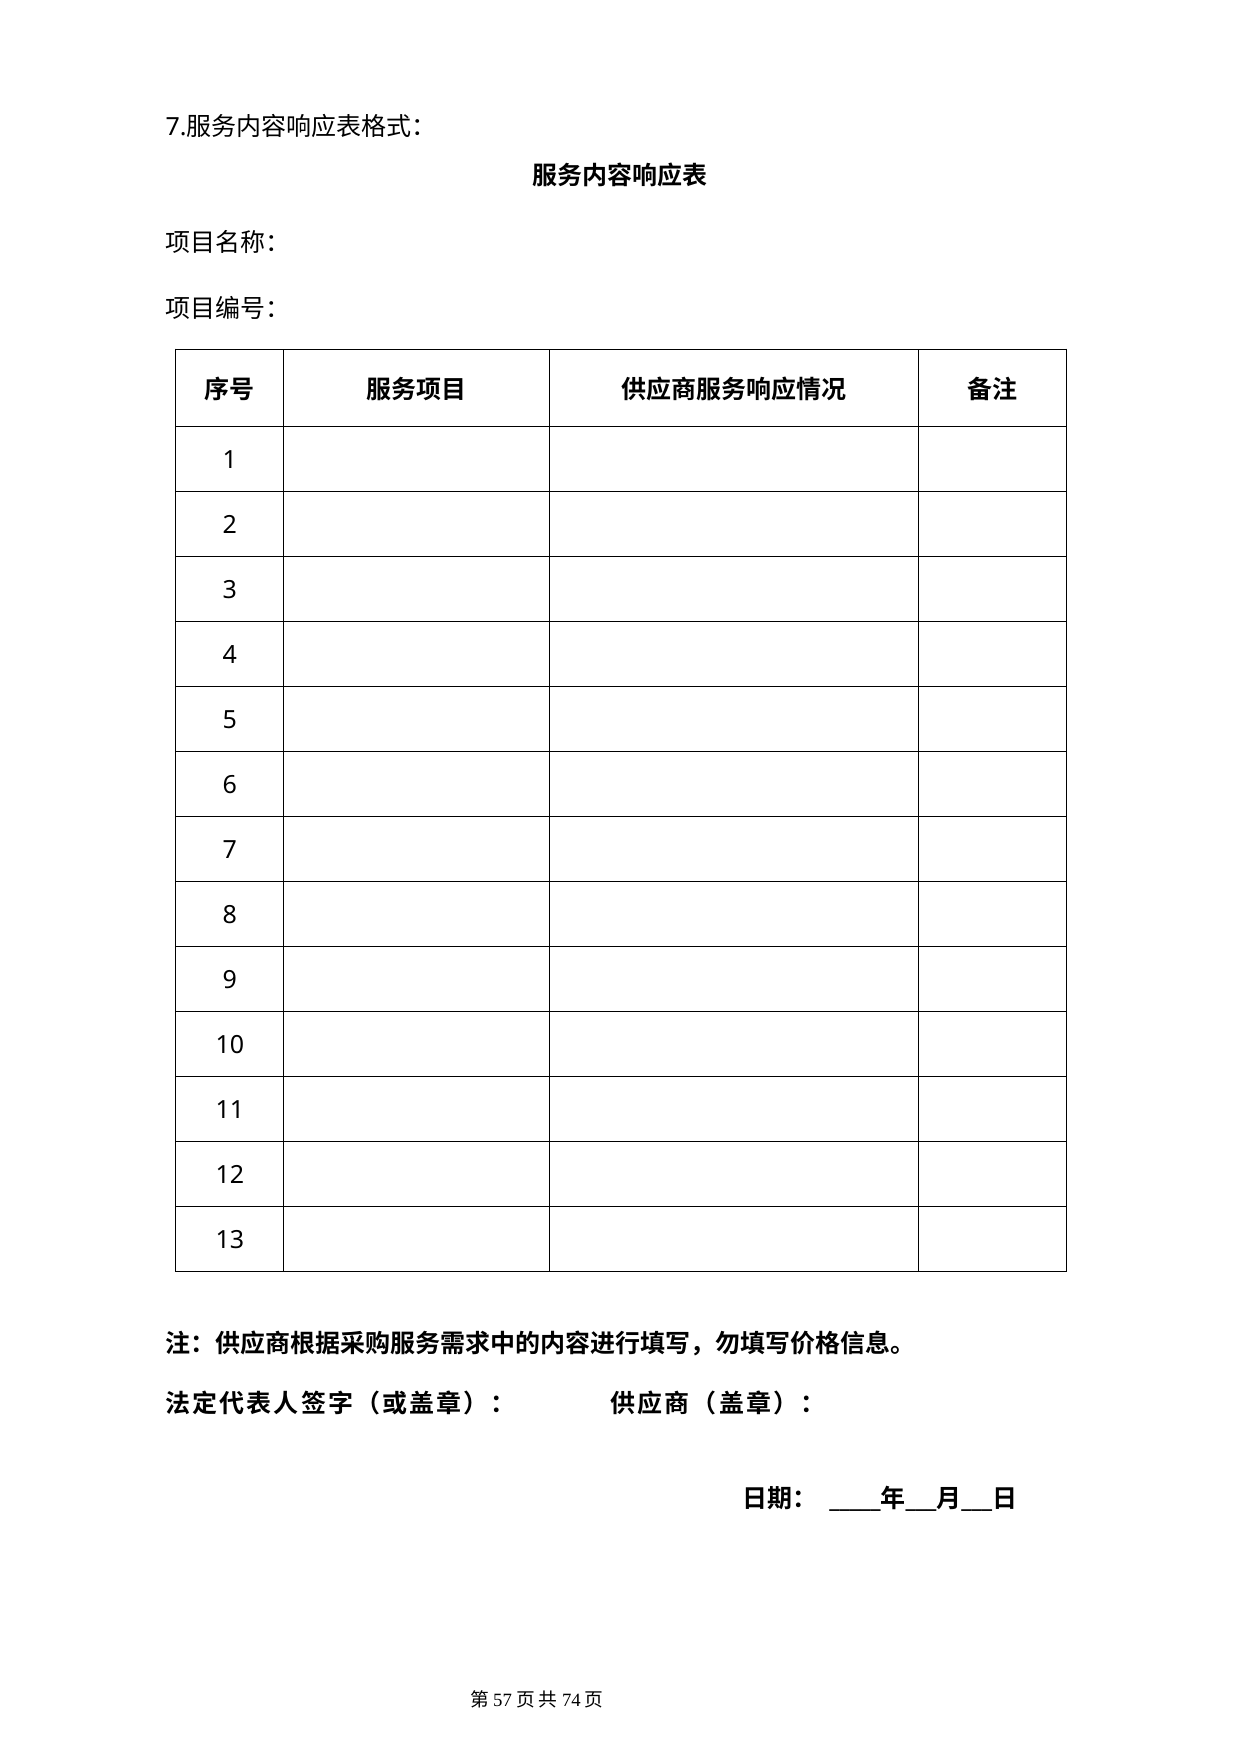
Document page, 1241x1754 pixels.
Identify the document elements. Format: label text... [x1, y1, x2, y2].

table_cell [550, 1142, 918, 1206]
table_cell 10 [176, 1012, 283, 1076]
text 项目名称： [165, 222, 1075, 258]
table_cell [919, 557, 1066, 621]
text 服务内容响应表 [165, 155, 1075, 191]
table_cell 11 [176, 1077, 283, 1141]
table_cell [284, 752, 549, 816]
table_cell [284, 1077, 549, 1141]
table_cell 7 [176, 817, 283, 881]
table_cell [919, 882, 1066, 946]
table_cell [550, 557, 918, 621]
table_cell [550, 817, 918, 881]
table_cell [550, 947, 918, 1011]
table_cell [284, 687, 549, 751]
table_cell [550, 882, 918, 946]
text 注：供应商根据采购服务需求中的内容进行填写，勿填写价格信息。 [165, 1324, 1075, 1360]
table_cell [919, 1142, 1066, 1206]
table_cell [919, 1207, 1066, 1271]
table_cell [919, 492, 1066, 556]
table_cell [550, 492, 918, 556]
table_cell [284, 947, 549, 1011]
table_header 服务项目 [284, 350, 549, 426]
text 法定代表人签字（或盖章）： 供应商（盖章）： [165, 1383, 1075, 1420]
table_cell [550, 1012, 918, 1076]
table_cell [284, 622, 549, 686]
table_header 供应商服务响应情况 [550, 350, 918, 426]
table_cell [919, 1077, 1066, 1141]
table_cell [550, 752, 918, 816]
table_cell 1 [176, 427, 283, 491]
text 项目编号： [165, 289, 1075, 325]
table_cell 12 [176, 1142, 283, 1206]
table_cell [284, 882, 549, 946]
table_cell 13 [176, 1207, 283, 1271]
table_cell 5 [176, 687, 283, 751]
table_cell [550, 1077, 918, 1141]
table_cell [284, 557, 549, 621]
table_cell [284, 1012, 549, 1076]
table_cell [919, 817, 1066, 881]
table_cell [284, 817, 549, 881]
table_cell [550, 1207, 918, 1271]
table_cell [919, 427, 1066, 491]
table_header 序号 [176, 350, 283, 426]
table_cell 2 [176, 492, 283, 556]
table_cell [284, 492, 549, 556]
text 7.服务内容响应表格式： [165, 106, 1075, 143]
table_cell 4 [176, 622, 283, 686]
table_cell [919, 687, 1066, 751]
table_cell 3 [176, 557, 283, 621]
table_cell [284, 1207, 549, 1271]
table_cell [284, 1142, 549, 1206]
table_cell [919, 622, 1066, 686]
table_cell [919, 752, 1066, 816]
table_cell [550, 427, 918, 491]
table_cell [550, 687, 918, 751]
text 日期： _____年___月___日 [165, 1479, 1075, 1515]
table_header 备注 [919, 350, 1066, 426]
table_cell 8 [176, 882, 283, 946]
table_cell [550, 622, 918, 686]
table_cell [919, 1012, 1066, 1076]
table_cell [919, 947, 1066, 1011]
table_cell [284, 427, 549, 491]
table_cell 9 [176, 947, 283, 1011]
table_cell 6 [176, 752, 283, 816]
